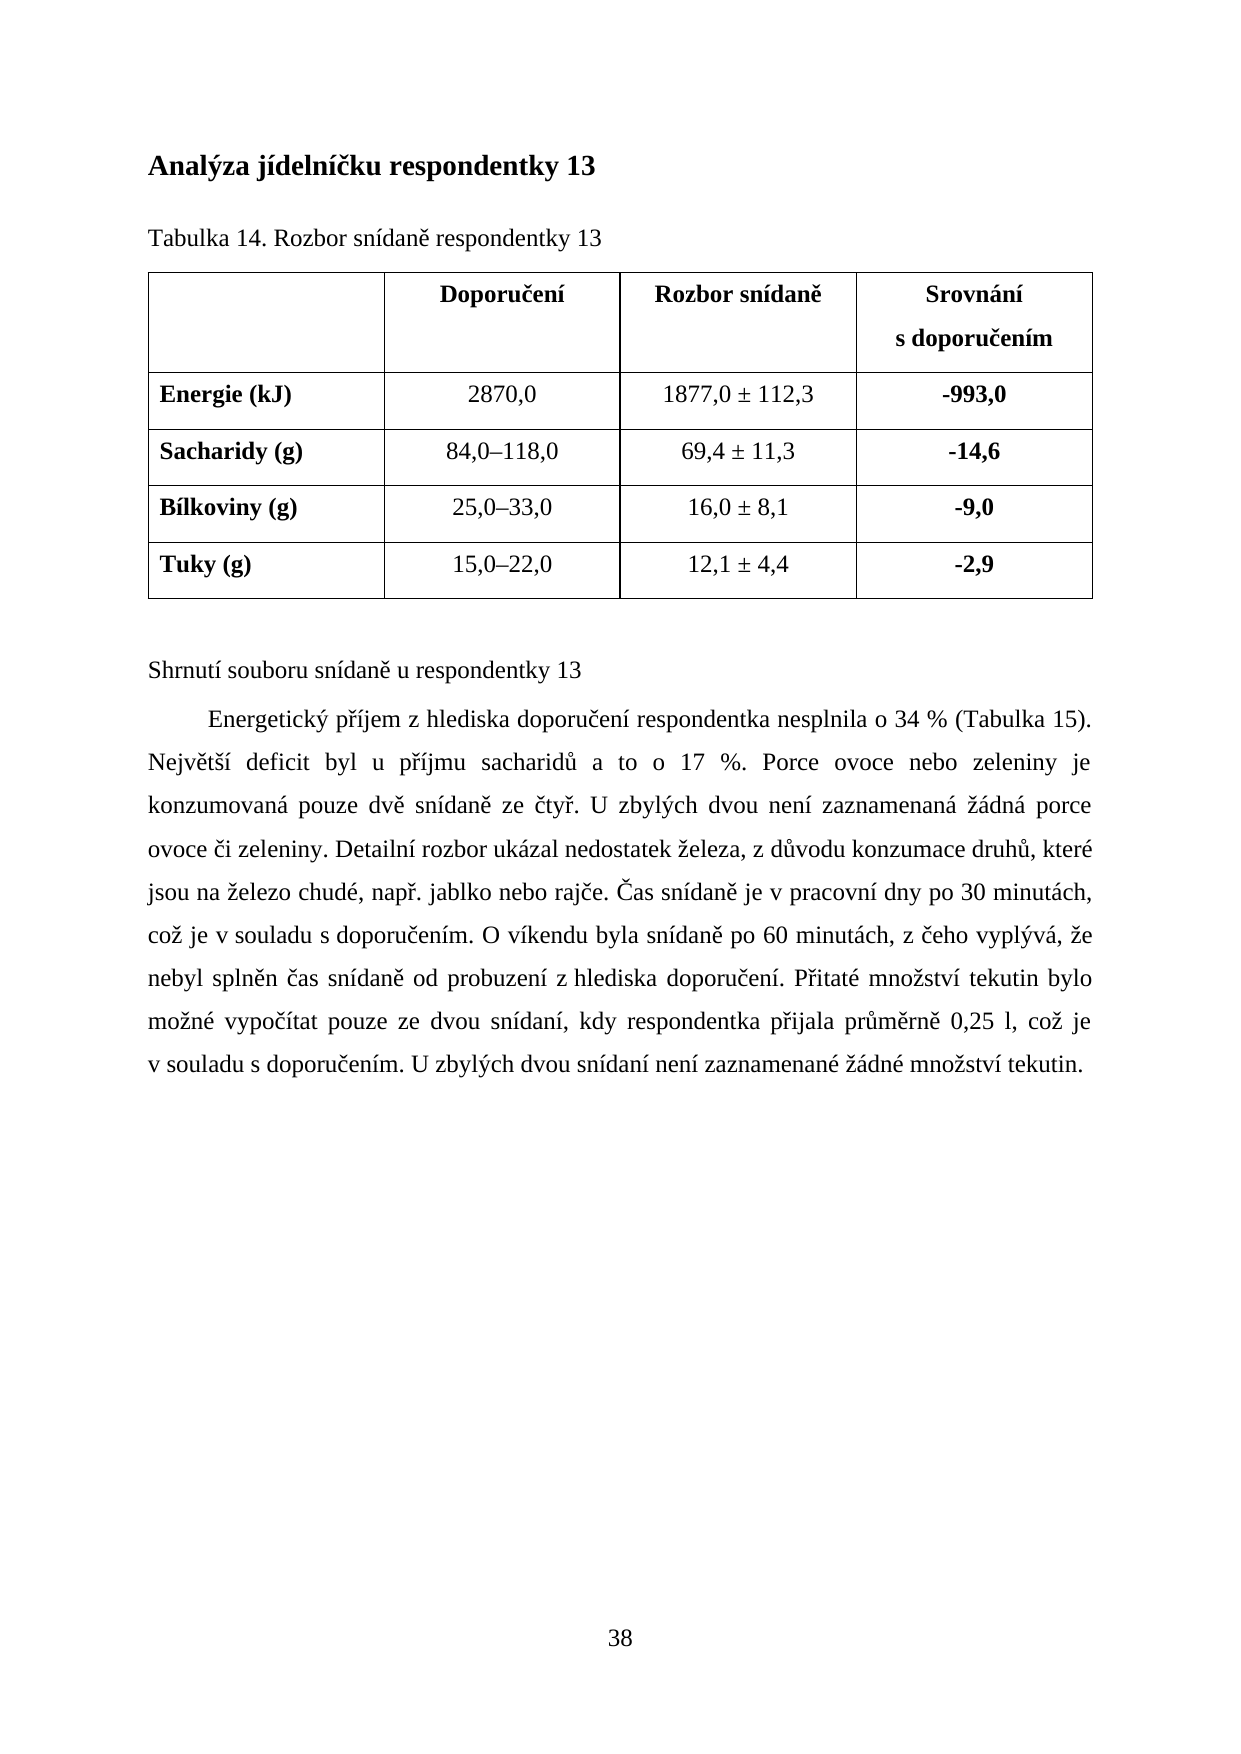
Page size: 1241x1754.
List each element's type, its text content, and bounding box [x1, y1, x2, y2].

table_header Srovnání s doporučením [857, 273, 1092, 372]
table_cell 2870,0 [385, 373, 619, 428]
text Shrnutí souboru snídaně u respondentky 13 [148, 655, 1093, 684]
table_cell Sacharidy (g) [149, 430, 384, 485]
table_cell Tuky (g) [149, 543, 384, 598]
table_cell 16,0 ± 8,1 [621, 486, 856, 542]
table_cell Energie (kJ) [149, 373, 384, 428]
text Energetický příjem z hlediska doporučení respondentka nesplnila o 34 % (Tabulka 15). Největší deficit byl u příjmu sacharidů a to o 17 %. Porce ovoce nebo zeleniny je konzumovaná pouze dvě snídaně ze čtyř. U zbylých dvou není zaznamenaná žádná porce ovoce či zeleniny. Detailní rozbor ukázal nedostatek železa, z důvodu konzumace druhů, které jsou na železo chudé, např. jablko nebo rajče. Čas snídaně je v pracovní dny po 30 minutách, což je v souladu s doporučením. O víkendu byla snídaně po 60 minutách, z čeho vyplývá, že nebyl splněn čas snídaně od probuzení z hlediska doporučení. Přitaté množství tekutin bylo možné vypočítat pouze ze dvou snídaní, kdy respondentka přijala průměrně 0,25 l, což je v souladu s doporučením. U zbylých dvou snídaní není zaznamenané žádné množství tekutin. [148, 704, 1093, 1078]
table_cell 12,1 ± 4,4 [621, 543, 856, 598]
table_header Doporučení [385, 273, 619, 372]
table_cell 69,4 ± 11,3 [621, 430, 856, 485]
table_cell -9,0 [857, 486, 1092, 542]
table_cell -2,9 [857, 543, 1092, 598]
table_cell 84,0–118,0 [385, 430, 619, 485]
table_cell 25,0–33,0 [385, 486, 619, 542]
table_header [149, 273, 384, 372]
table_cell -993,0 [857, 373, 1092, 428]
table_cell 1877,0 ± 112,3 [621, 373, 856, 428]
table_cell Bílkoviny (g) [149, 486, 384, 542]
table_cell -14,6 [857, 430, 1092, 485]
table_header Rozbor snídaně [621, 273, 856, 372]
subtitle Analýza jídelníčku respondentky 13 [148, 148, 1093, 181]
table_cell 15,0–22,0 [385, 543, 619, 598]
